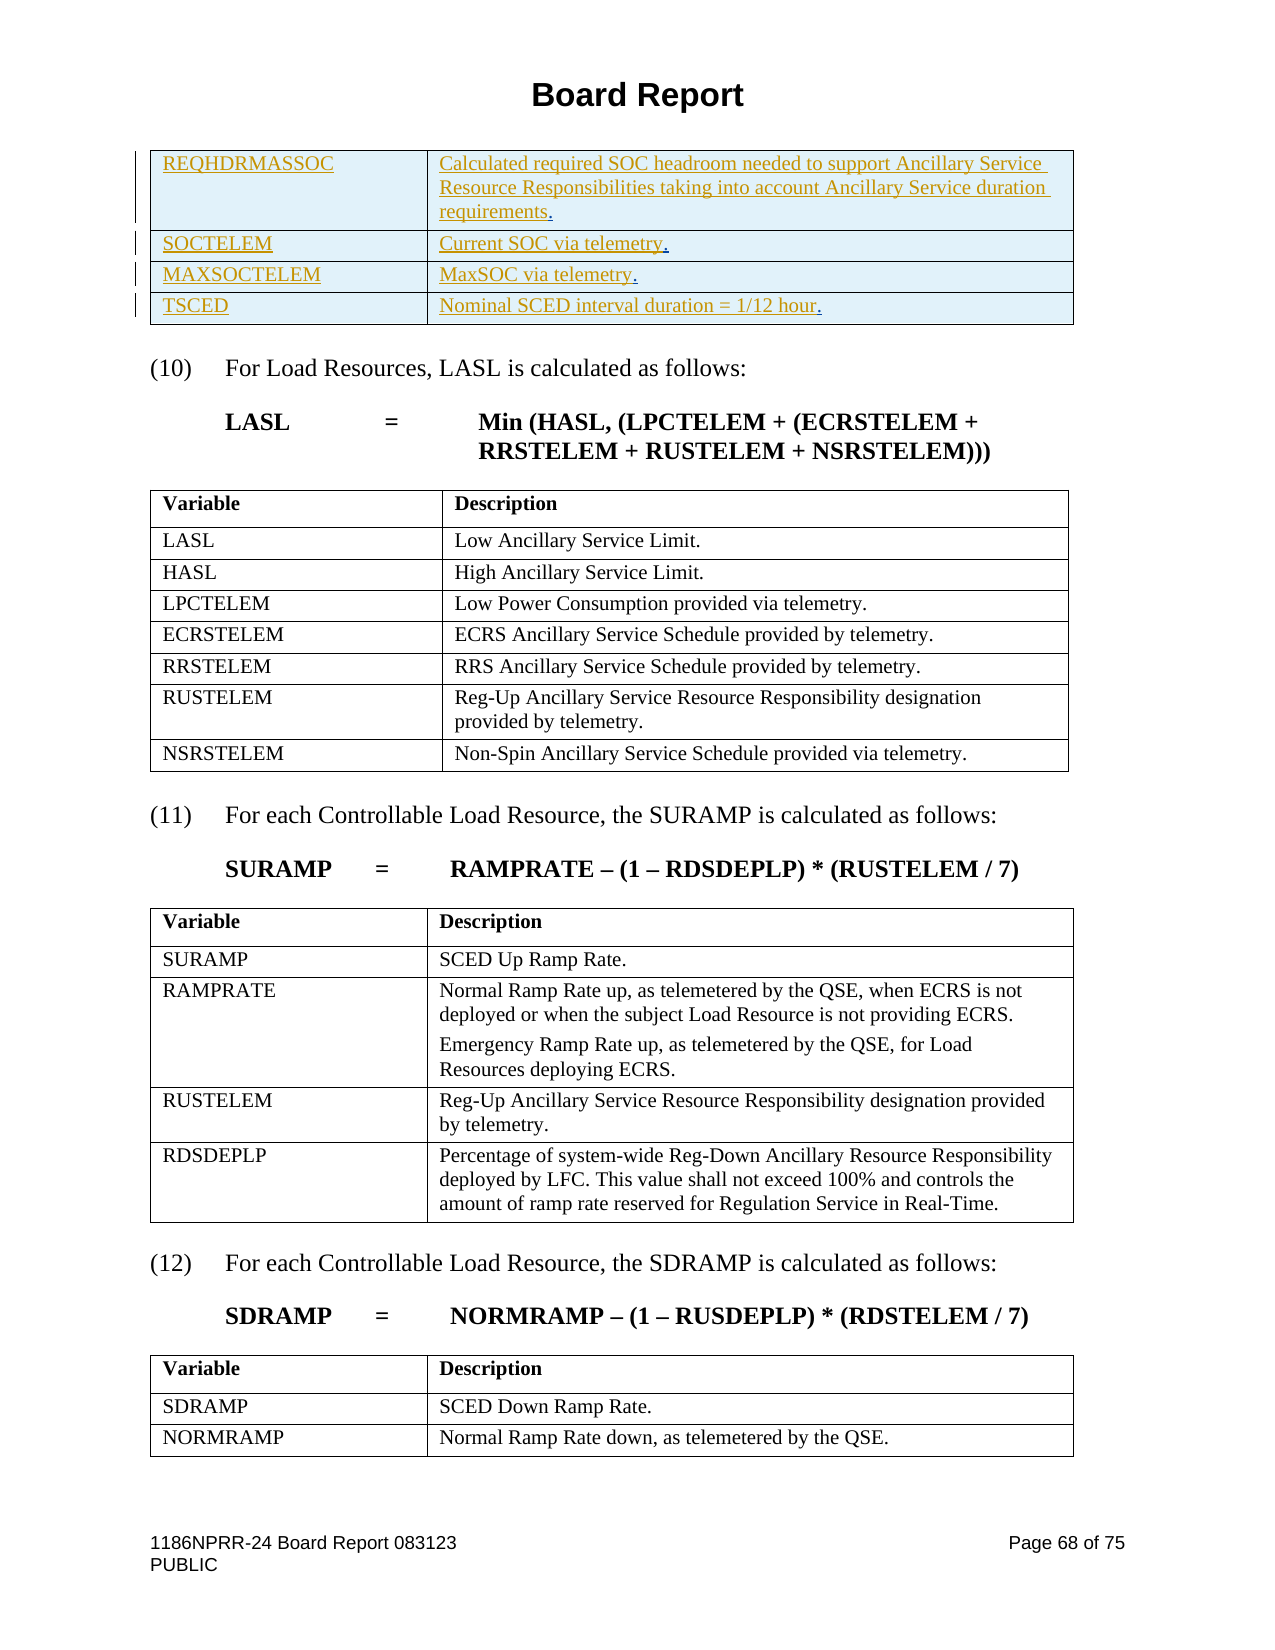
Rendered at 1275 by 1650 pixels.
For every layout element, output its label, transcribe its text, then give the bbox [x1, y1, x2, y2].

table_cell NSRSTELEM [151, 740, 442, 771]
table_cell SDRAMP [151, 1394, 427, 1424]
table_header Description [443, 491, 1068, 527]
table_cell SCED Down Ramp Rate. [428, 1394, 1073, 1424]
table_header Variable [151, 909, 427, 946]
table_cell RAMPRATE [151, 978, 427, 1087]
table_cell HASL [151, 560, 442, 590]
table_header Variable [151, 1356, 427, 1393]
table_cell Normal Ramp Rate down, as telemetered by the QSE. [428, 1425, 1073, 1456]
table_cell Normal Ramp Rate up, as telemetered by the QSE, when ECRS is not deployed or when the subject Load Resource is not providing ECRS. Emergency Ramp Rate up, as telemetered by the QSE, for Load Resources deploying ECRS. [428, 978, 1073, 1087]
text LASL = Min (HASL, (LPCTELEM + (ECRSTELEM + RRSTELEM + RUSTELEM + NSRSTELEM))) [225, 407, 1125, 464]
text SURAMP = RAMPRATE – (1 – RDSDEPLP) * (RUSTELEM / 7) [225, 854, 1125, 883]
table_cell ECRSTELEM [151, 622, 442, 653]
table_cell RDSDEPLP [151, 1143, 427, 1222]
text SDRAMP = NORMRAMP – (1 – RUSDEPLP) * (RDSTELEM / 7) [225, 1301, 1125, 1330]
table_cell High Ancillary Service Limit. [443, 560, 1068, 590]
table_cell LPCTELEM [151, 591, 442, 621]
table_cell RRS Ancillary Service Schedule provided by telemetry. [443, 654, 1068, 684]
text (11) For each Controllable Load Resource, the SURAMP is calculated as follows: [150, 801, 1125, 829]
table_cell RUSTELEM [151, 685, 442, 739]
table_cell Percentage of system-wide Reg-Down Ancillary Resource Responsibility deployed by LFC. This value shall not exceed 100% and controls the amount of ramp rate reserved for Regulation Service in Real-Time. [428, 1143, 1073, 1222]
table_cell SCED Up Ramp Rate. [428, 947, 1073, 977]
table_cell SURAMP [151, 947, 427, 977]
text (12) For each Controllable Load Resource, the SDRAMP is calculated as follows: [150, 1248, 1125, 1276]
table_cell RRSTELEM [151, 654, 442, 684]
table_cell Non-Spin Ancillary Service Schedule provided via telemetry. [443, 740, 1068, 771]
table_cell LASL [151, 528, 442, 558]
table_cell ECRS Ancillary Service Schedule provided by telemetry. [443, 622, 1068, 653]
table_cell Reg-Up Ancillary Service Resource Responsibility designation provided by telemetry. [443, 685, 1068, 739]
text (10) For Load Resources, LASL is calculated as follows: [150, 353, 1125, 382]
table_header Description [428, 1356, 1073, 1393]
table_header Variable [151, 491, 442, 527]
table_cell RUSTELEM [151, 1088, 427, 1142]
table_cell NORMRAMP [151, 1425, 427, 1456]
table_cell Reg-Up Ancillary Service Resource Responsibility designation provided by telemetry. [428, 1088, 1073, 1142]
table_cell Low Ancillary Service Limit. [443, 528, 1068, 558]
table_header Description [428, 909, 1073, 946]
table_cell Low Power Consumption provided via telemetry. [443, 591, 1068, 621]
